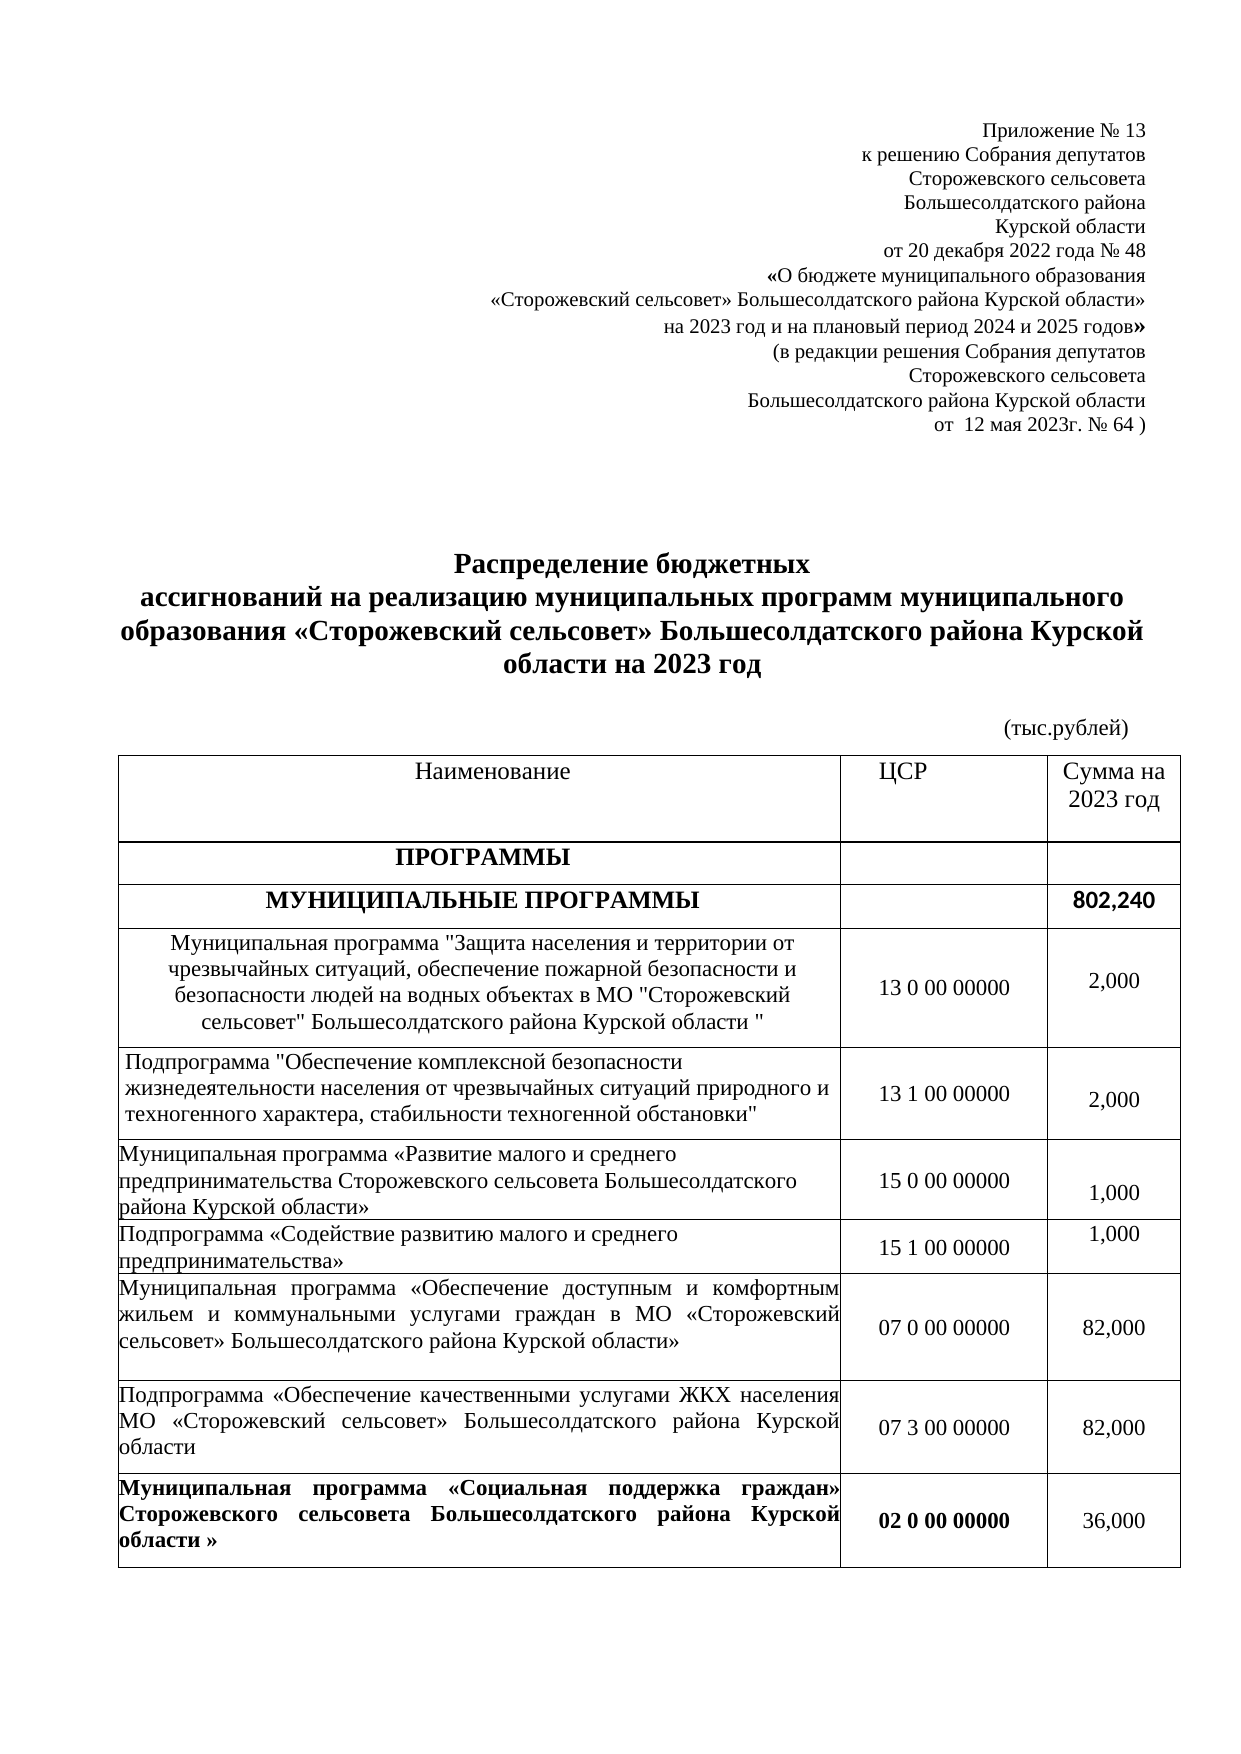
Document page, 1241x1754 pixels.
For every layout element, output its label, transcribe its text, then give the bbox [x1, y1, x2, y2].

table_cell Муниципальная программа «Социальная поддержка граждан» Сторожевского сельсовета Большесолдатского района Курской области » [119, 1474, 840, 1566]
text к решению Собрания депутатов [118, 142, 1146, 166]
subtitle «О бюджете муниципального образования [118, 262, 1146, 287]
table_cell Подпрограмма «Обеспечение качественными услугами ЖКХ населения МО «Сторожевский сельсовет» Большесолдатского района Курской области [119, 1381, 840, 1473]
text Сторожевского сельсовета [118, 363, 1146, 387]
table_cell 15 1 00 00000 [841, 1220, 1047, 1273]
table_cell 82,000 [1048, 1381, 1180, 1473]
table_header Сумма на 2023 год [1048, 756, 1180, 841]
table_cell 07 0 00 00000 [841, 1274, 1047, 1379]
table_cell 802,240 [1048, 885, 1180, 928]
text от 20 декабря 2022 года № 48 [118, 238, 1146, 262]
text Большесолдатского района Курской области [118, 387, 1146, 412]
text Приложение № 13 [118, 118, 1146, 142]
text Большесолдатского района [118, 190, 1146, 214]
table_header Наименование [119, 756, 840, 841]
table_cell 13 1 00 00000 [841, 1048, 1047, 1139]
text (в редакции решения Собрания депутатов [118, 339, 1146, 363]
table_cell [841, 843, 1047, 884]
table_cell 1,000 [1048, 1140, 1180, 1219]
table_cell 15 0 00 00000 [841, 1140, 1047, 1219]
table_header ЦСР [841, 756, 1047, 841]
table_cell Муниципальная программа «Развитие малого и среднего предпринимательства Сторожевского сельсовета Большесолдатского района Курской области» [119, 1140, 840, 1219]
table_cell Муниципальная программа «Обеспечение доступным и комфортным жильем и коммунальными услугами граждан в МО «Сторожевский сельсовет» Большесолдатского района Курской области» [119, 1274, 840, 1379]
table_cell МУНИЦИПАЛЬНЫЕ ПРОГРАММЫ [119, 885, 840, 928]
table_cell Подпрограмма «Содействие развитию малого и среднего предпринимательства» [119, 1220, 840, 1273]
text Сторожевского сельсовета [118, 166, 1146, 190]
table_cell 02 0 00 00000 [841, 1474, 1047, 1566]
subtitle «Сторожевский сельсовет» Большесолдатского района Курской области» [118, 287, 1146, 311]
table_cell ПРОГРАММЫ [119, 843, 840, 884]
subtitle на 2023 год и на плановый период 2024 и 2025 годов» [118, 311, 1146, 339]
table_cell 1,000 [1048, 1220, 1180, 1273]
table_cell 07 3 00 00000 [841, 1381, 1047, 1473]
text Курской области [118, 214, 1146, 238]
table_cell 2,000 [1048, 929, 1180, 1047]
table_cell [1048, 843, 1180, 884]
table_cell Подпрограмма "Обеспечение комплексной безопасности жизнедеятельности населения от чрезвычайных ситуаций природного и техногенного характера, стабильности техногенной обстановки" [119, 1048, 840, 1139]
table_cell Муниципальная программа "Защита населения и территории от чрезвычайных ситуаций, обеспечение пожарной безопасности и безопасности людей на водных объектах в МО "Сторожевский сельсовет" Большесолдатского района Курской области " [119, 929, 840, 1047]
table_cell [841, 885, 1047, 928]
text Распределение бюджетных [118, 546, 1146, 579]
text (тыс.рублей) [826, 714, 1131, 740]
table_cell 2,000 [1048, 1048, 1180, 1139]
table_cell 82,000 [1048, 1274, 1180, 1379]
text от 12 мая 2023г. № 64 ) [118, 412, 1146, 436]
table_cell 13 0 00 00000 [841, 929, 1047, 1047]
table_cell 36,000 [1048, 1474, 1180, 1566]
text ассигнований на реализацию муниципальных программ муниципального образования «Сторожевский сельсовет» Большесолдатского района Курской области на 2023 год [118, 579, 1146, 680]
